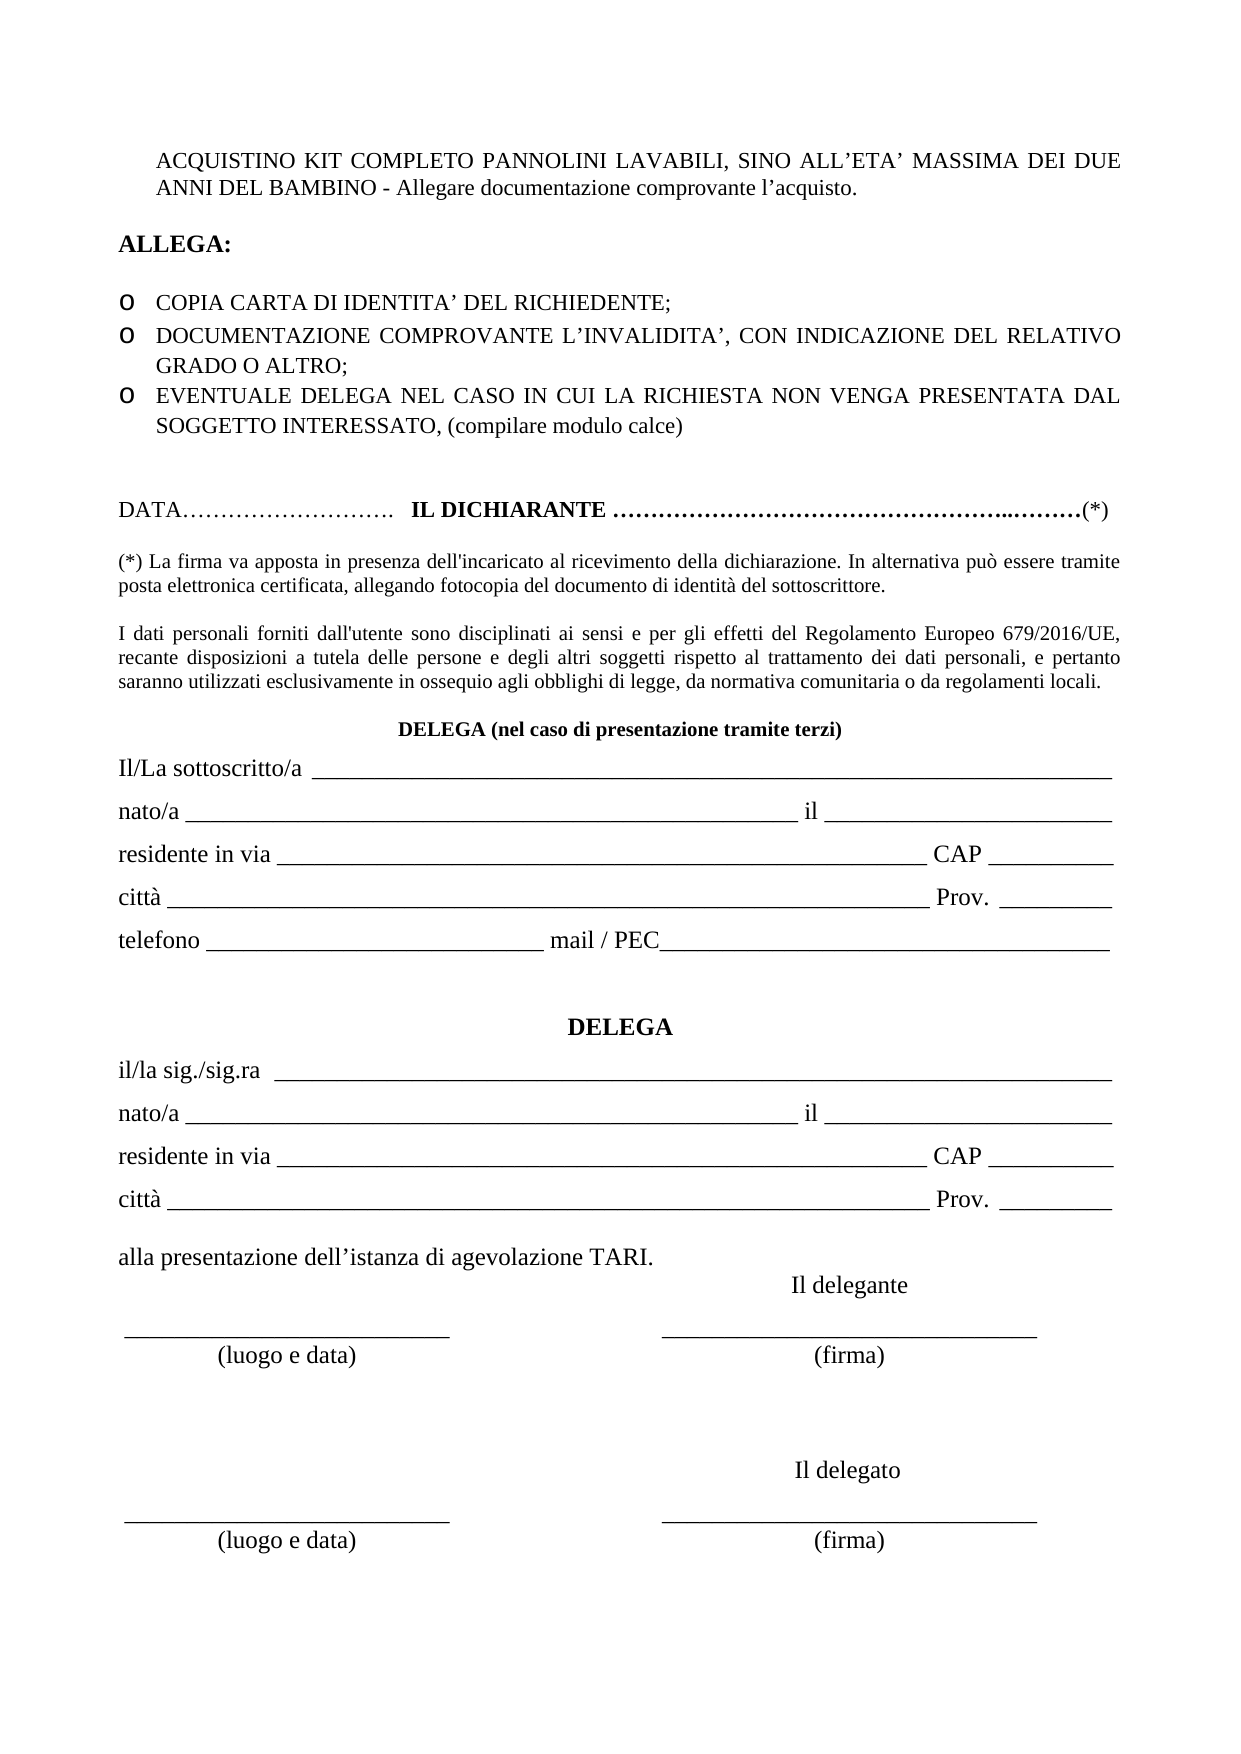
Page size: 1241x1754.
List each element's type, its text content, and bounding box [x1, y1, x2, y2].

text città _____________________________________________________________ Prov. _________ [118, 882, 1122, 911]
text Il delegato [782, 1456, 1122, 1484]
text (luogo e data) (firma) [118, 1341, 1122, 1369]
text residente in via ____________________________________________________ CAP __________ [118, 1141, 1122, 1170]
text __________________________ ______________________________ [118, 1497, 1122, 1526]
text il/la sig./sig.ra ___________________________________________________________________ [118, 1055, 1122, 1084]
text DATA………………………. IL DICHIARANTE ……………………………………………..………(*) [118, 496, 1122, 522]
text __________________________ ______________________________ [118, 1312, 1122, 1341]
text I dati personali forniti dall'utente sono disciplinati ai sensi e per gli effetti del Regolamento Europeo 679/2016/UE, recante disposizioni a tutela delle persone e degli altri soggetti rispetto al trattamento dei dati personali, e pertanto saranno utilizzati esclusivamente in ossequio agli obblighi di legge, da normativa comunitaria o da regolamenti locali. [118, 621, 1122, 693]
text nato/a _________________________________________________ il _______________________ [118, 796, 1122, 825]
text (luogo e data) (firma) [118, 1526, 1122, 1554]
list COPIA CARTA DI IDENTITA’ DEL RICHIEDENTE; [118, 287, 1122, 319]
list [118, 148, 1122, 200]
list DOCUMENTAZIONE COMPROVANTE L’INVALIDITA’, CON INDICAZIONE DEL RELATIVO GRADO O ALTRO; [118, 319, 1122, 379]
text (*) La firma va apposta in presenza dell'incaricato al ricevimento della dichiarazione. In alternativa può essere tramite posta elettronica certificata, allegando fotocopia del documento di identità del sottoscrittore. [118, 548, 1122, 597]
text Il/La sottoscritto/a ________________________________________________________________ [118, 753, 1122, 782]
text ALLEGA: [118, 229, 1122, 258]
text alla presentazione dell’istanza di agevolazione TARI. [118, 1242, 1122, 1271]
text DELEGA (nel caso di presentazione tramite terzi) [118, 717, 1122, 741]
text DELEGA [118, 1012, 1122, 1041]
text nato/a _________________________________________________ il _______________________ [118, 1098, 1122, 1127]
text Il delegante [118, 1271, 1122, 1299]
list EVENTUALE DELEGA NEL CASO IN CUI LA RICHIESTA NON VENGA PRESENTATA DAL SOGGETTO INTERESSATO, (compilare modulo calce) [118, 379, 1122, 438]
text telefono ___________________________ mail / PEC____________________________________ [118, 926, 1122, 954]
text residente in via ____________________________________________________ CAP __________ [118, 839, 1122, 868]
text città _____________________________________________________________ Prov. _________ [118, 1184, 1122, 1213]
